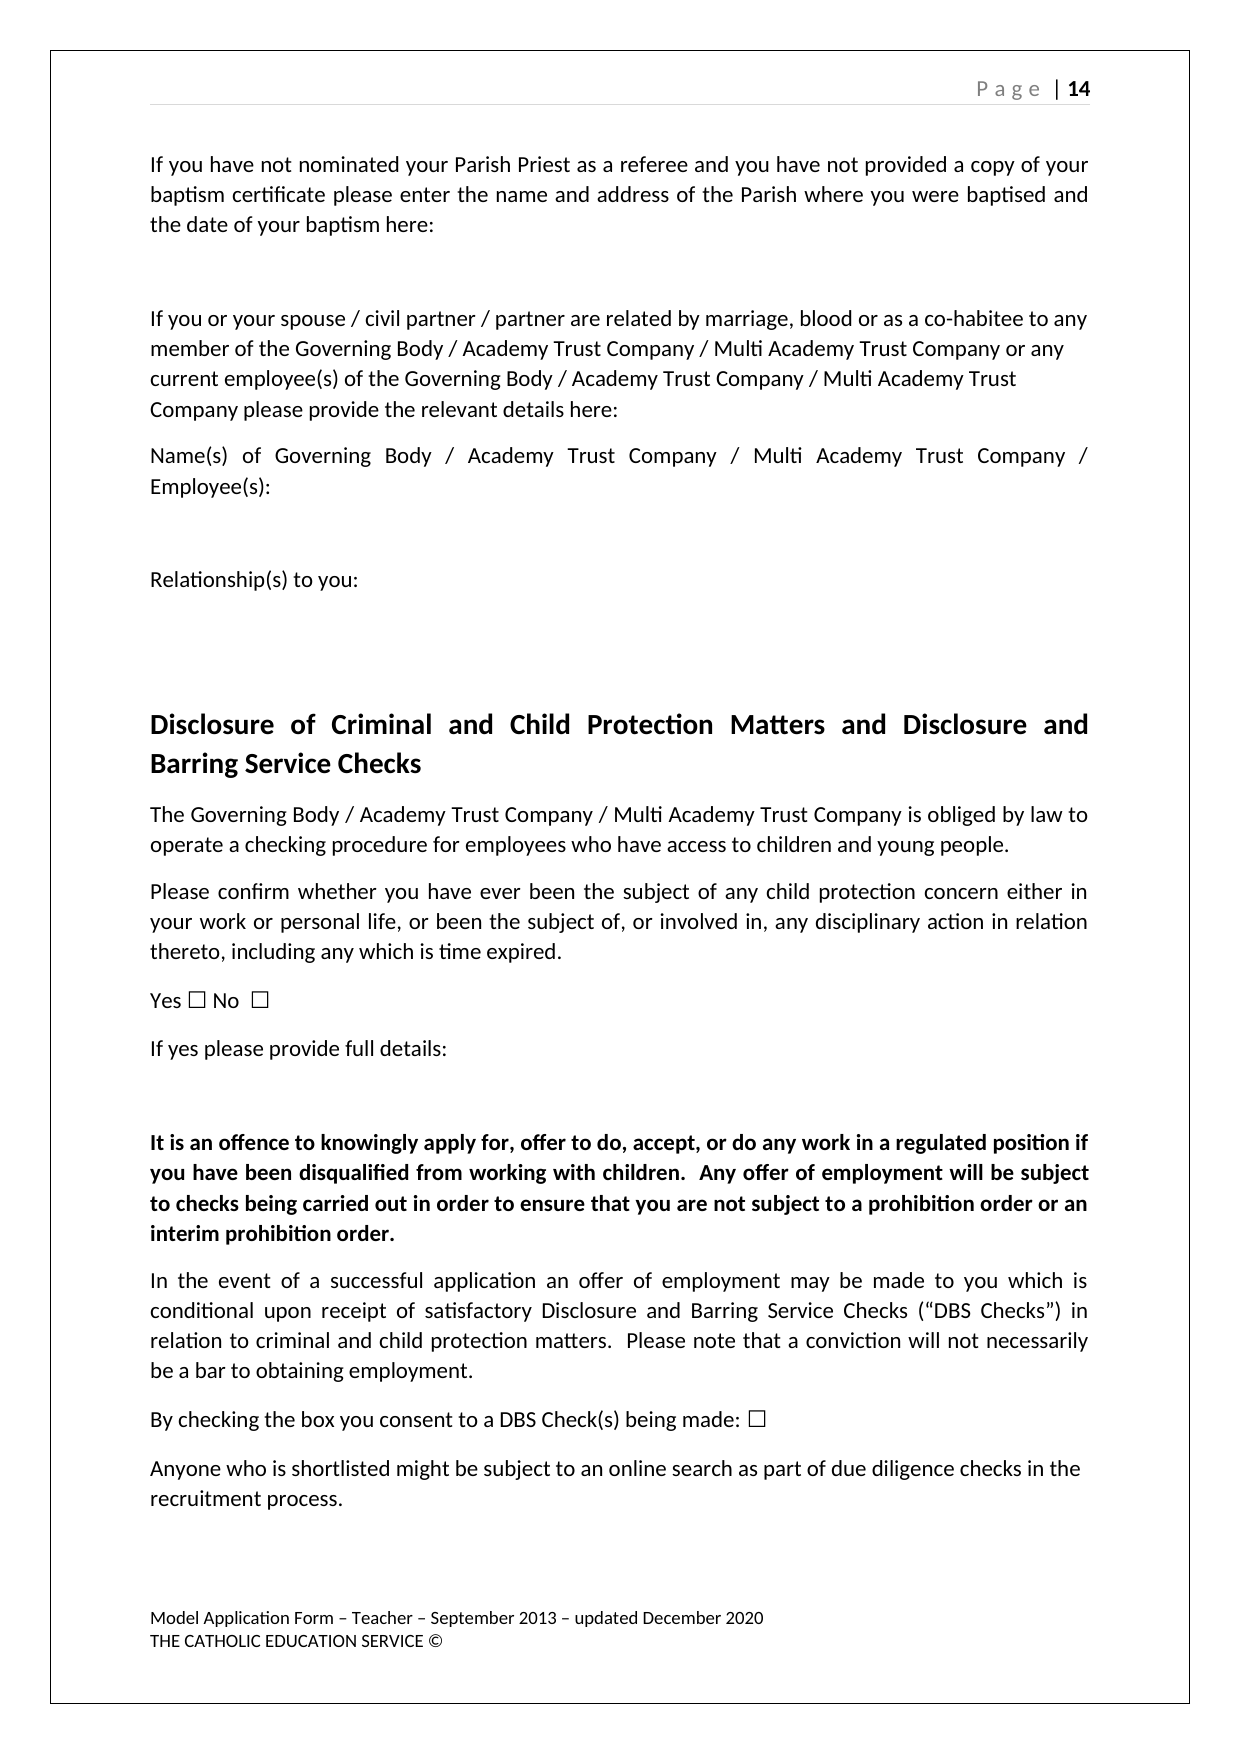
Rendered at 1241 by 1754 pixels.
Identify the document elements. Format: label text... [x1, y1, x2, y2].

text The Governing Body / Academy Trust Company / Multi Academy Trust Company is obliged by law to operate a checking procedure for employees who have access to children and young people. [150, 800, 1090, 858]
text Relationship(s) to you: [150, 566, 1090, 594]
text In the event of a successful application an offer of employment may be made to you which is conditional upon receipt of satisfactory Disclosure and Barring Service Checks (“DBS Checks”) in relation to criminal and child protection matters. Please note that a conviction will not necessarily be a bar to obtaining employment. [150, 1266, 1090, 1384]
text Please confirm whether you have ever been the subject of any child protection concern either in your work or personal life, or been the subject of, or involved in, any disciplinary action in relation thereto, including any which is time expired. [150, 877, 1090, 965]
text If you have not nominated your Parish Priest as a referee and you have not provided a copy of your baptism certificate please enter the name and address of the Parish where you were baptised and the date of your baptism here: [150, 150, 1090, 238]
text If you or your spouse / civil partner / partner are related by marriage, blood or as a co-habitee to any member of the Governing Body / Academy Trust Company / Multi Academy Trust Company or any current employee(s) of the Governing Body / Academy Trust Company / Multi Academy Trust Company please provide the relevant details here: [150, 304, 1090, 423]
text Anyone who is shortlisted might be subject to an online search as part of due diligence checks in the recruitment process. [150, 1454, 1090, 1512]
text If yes please provide full details: [150, 1034, 1090, 1063]
text Disclosure of Criminal and Child Protection Matters and Disclosure and Barring Service Checks [150, 706, 1090, 780]
text Name(s) of Governing Body / Academy Trust Company / Multi Academy Trust Company / Employee(s): [150, 442, 1090, 500]
text Yes No [150, 984, 1090, 1015]
text It is an offence to knowingly apply for, offer to do, accept, or do any work in a regulated position if you have been disqualified from working with children. Any offer of employment will be subject to checks being carried out in order to ensure that you are not subject to a prohibition order or an interim prohibition order. [150, 1128, 1090, 1247]
text By checking the box you consent to a DBS Check(s) being made: [150, 1403, 1090, 1434]
